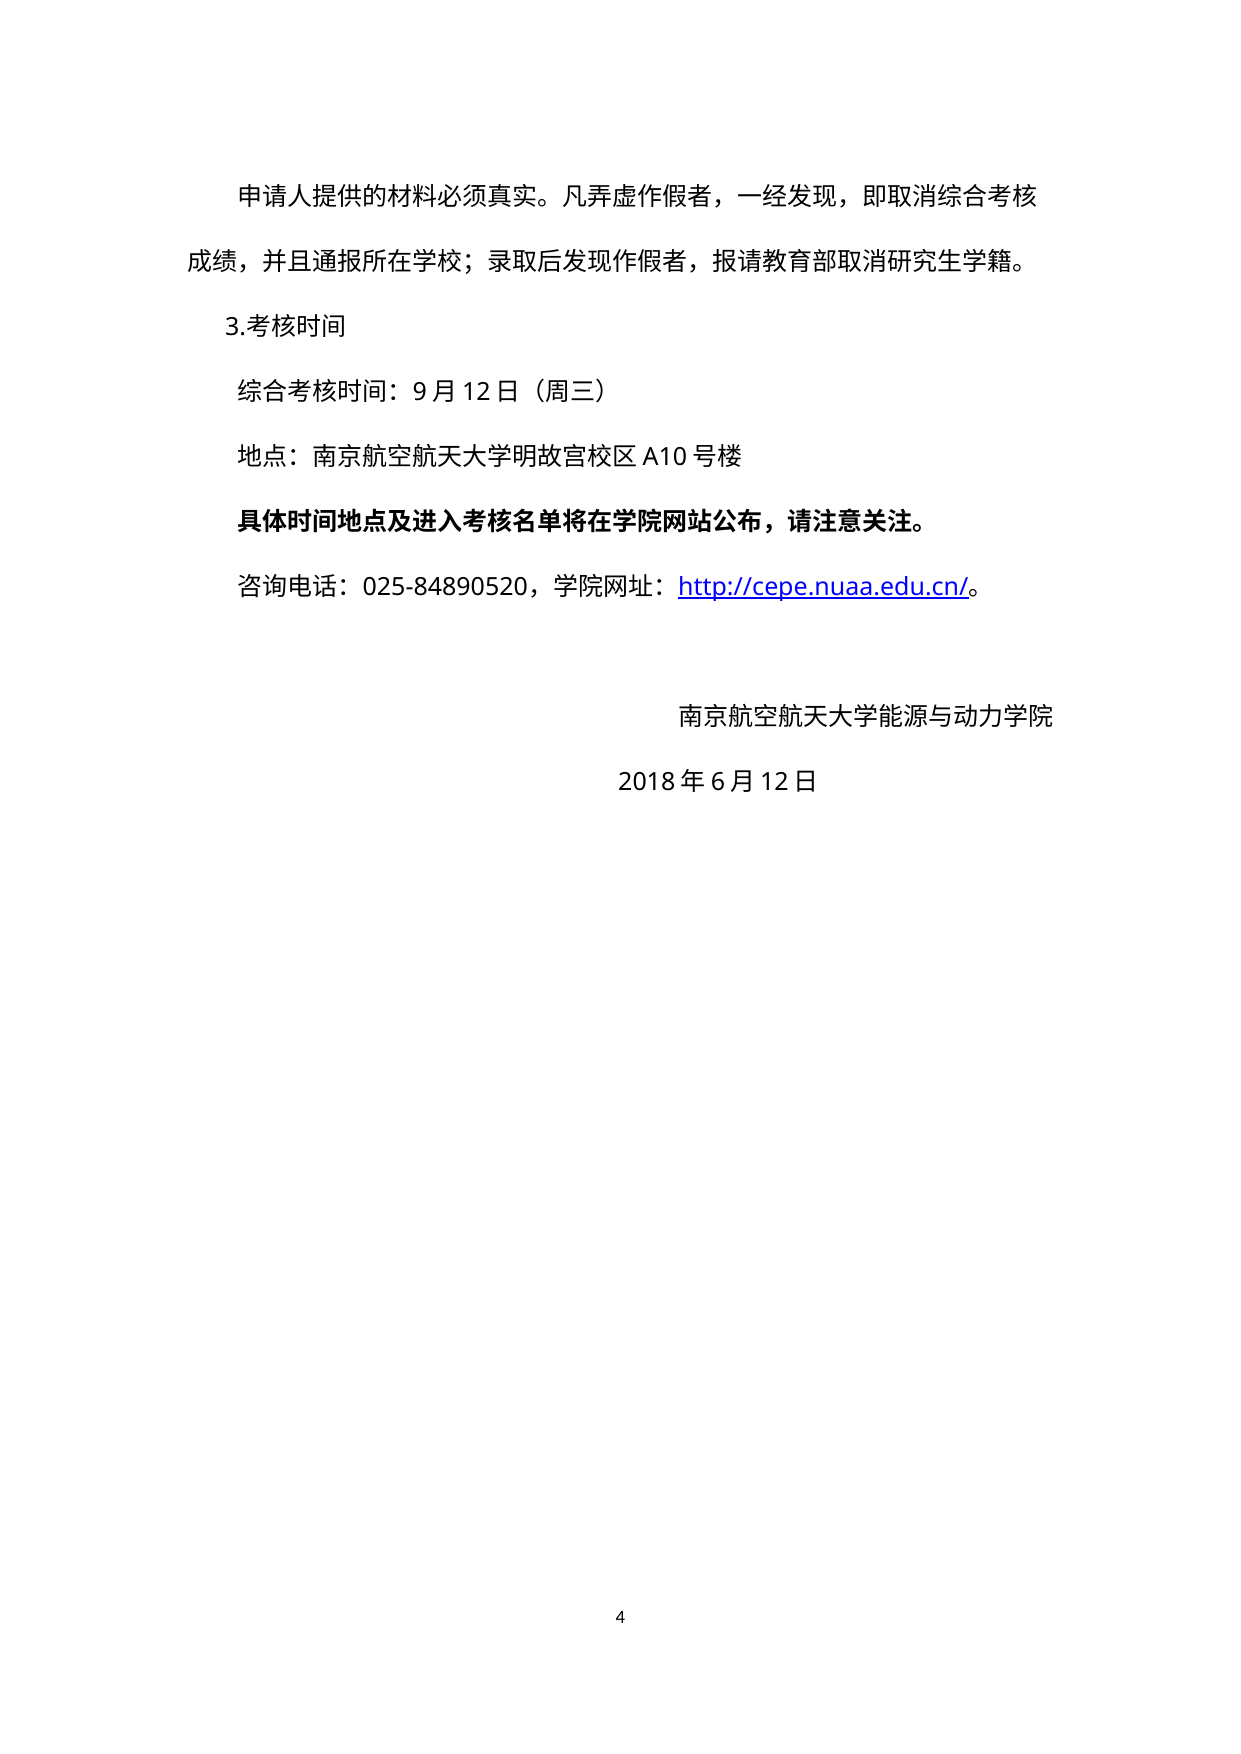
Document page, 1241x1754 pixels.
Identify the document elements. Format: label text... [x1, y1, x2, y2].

text 咨询电话：025-84890520，学院网址：http://cepe.nuaa.edu.cn/。 [187, 552, 1053, 617]
text 南京航空航天大学能源与动力学院 [187, 682, 1053, 747]
text 申请人提供的材料必须真实。凡弄虚作假者，一经发现，即取消综合考核成绩，并且通报所在学校；录取后发现作假者，报请教育部取消研究生学籍。 [187, 162, 1053, 292]
text 2018年6月12日 [187, 747, 1003, 812]
text 具体时间地点及进入考核名单将在学院网站公布，请注意关注。 [187, 487, 1053, 552]
text 综合考核时间：9月12日（周三） [187, 357, 1053, 422]
text 3.考核时间 [187, 292, 1053, 357]
text 地点：南京航空航天大学明故宫校区A10号楼 [187, 422, 1053, 487]
